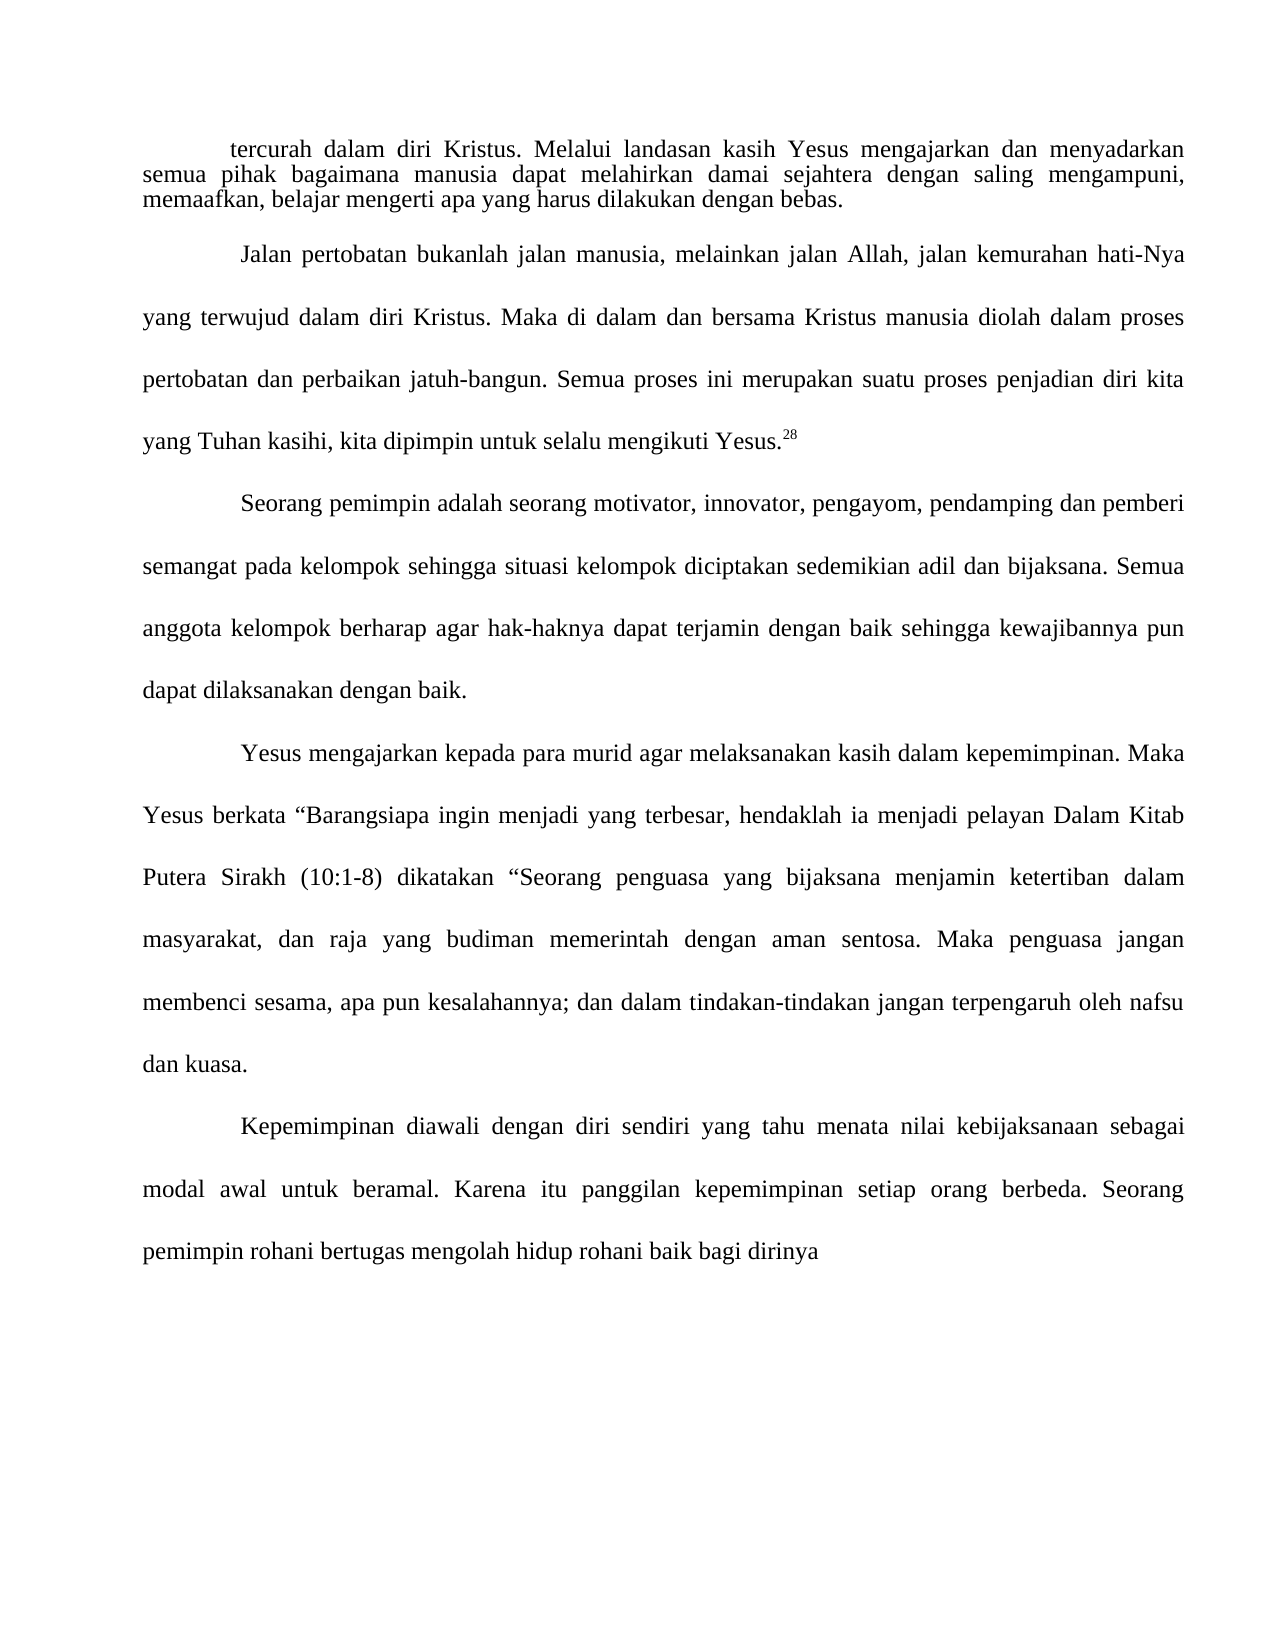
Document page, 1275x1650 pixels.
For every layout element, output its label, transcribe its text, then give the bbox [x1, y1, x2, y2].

text Yesus mengajarkan kepada para murid agar melaksanakan kasih dalam kepemimpinan. Maka Yesus berkata “Barangsiapa ingin menjadi yang terbesar, hendaklah ia menjadi pelayan Dalam Kitab Putera Sirakh (10:1-8) dikatakan “Seorang penguasa yang bijaksana menjamin ketertiban dalam masyarakat, dan raja yang budiman memerintah dengan aman sentosa. Maka penguasa jangan membenci sesama, apa pun kesalahannya; dan dalam tindakan-tindakan jangan terpengaruh oleh nafsu dan kuasa. [142, 711, 1185, 1085]
text Seorang pemimpin adalah seorang motivator, innovator, pengayom, pendamping dan pemberi semangat pada kelompok sehingga situasi kelompok diciptakan sedemikian adil dan bijaksana. Semua anggota kelompok berharap agar hak-haknya dapat terjamin dengan baik sehingga kewajibannya pun dapat dilaksanakan dengan baik. [142, 462, 1185, 711]
text tercurah dalam diri Kristus. Melalui landasan kasih Yesus mengajarkan dan menyadarkan semua pihak bagaimana manusia dapat melahirkan damai sejahtera dengan saling mengampuni, memaafkan, belajar mengerti apa yang harus dilakukan dengan bebas. [142, 138, 1185, 213]
text Jalan pertobatan bukanlah jalan manusia, melainkan jalan Allah, jalan kemurahan hati-Nya yang terwujud dalam diri Kristus. Maka di dalam dan bersama Kristus manusia diolah dalam proses pertobatan dan perbaikan jatuh-bangun. Semua proses ini merupakan suatu proses penjadian diri kita yang Tuhan kasihi, kita dipimpin untuk selalu mengikuti Yesus.28 [142, 213, 1185, 462]
text Kepemimpinan diawali dengan diri sendiri yang tahu menata nilai kebijaksanaan sebagai modal awal untuk beramal. Karena itu panggilan kepemimpinan setiap orang berbeda. Seorang pemimpin rohani bertugas mengolah hidup rohani baik bagi dirinya [142, 1085, 1185, 1272]
